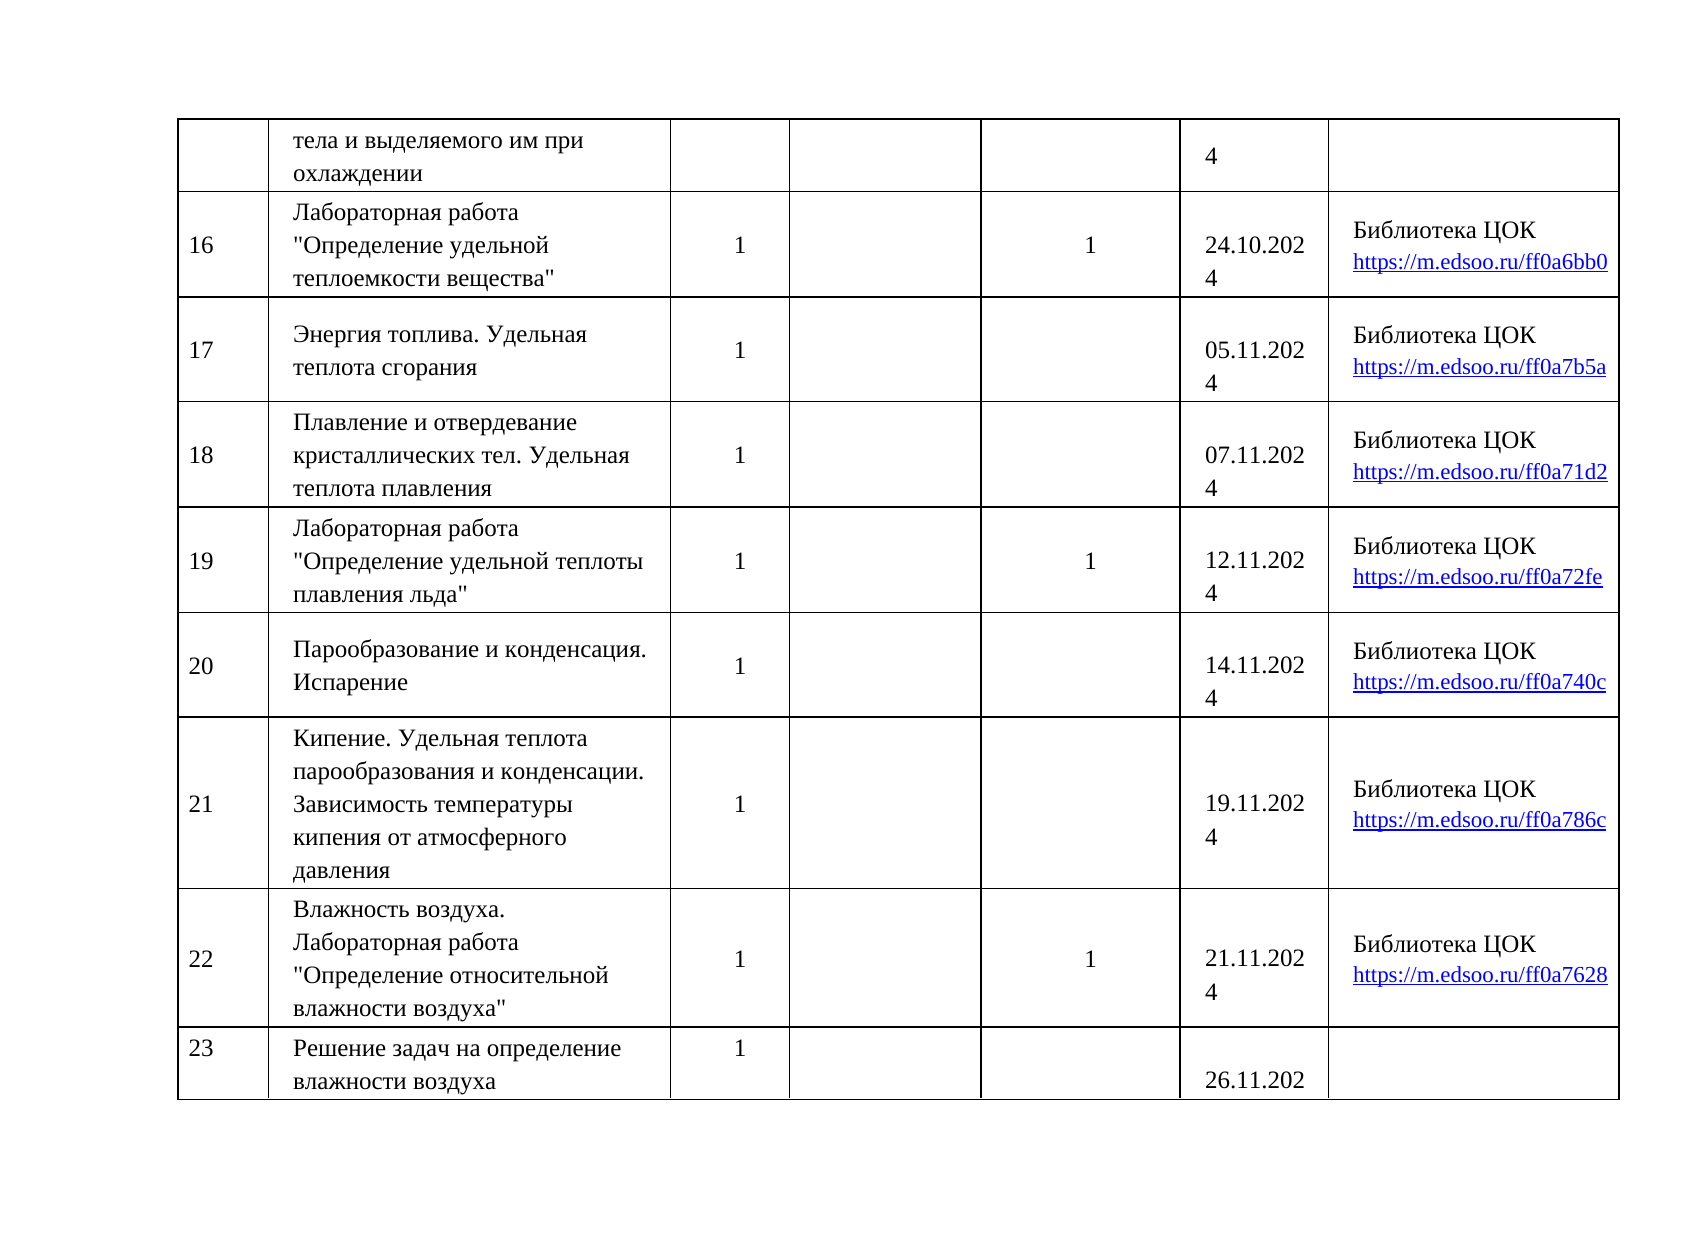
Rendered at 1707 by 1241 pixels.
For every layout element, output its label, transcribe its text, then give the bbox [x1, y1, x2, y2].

table_cell 19 [179, 508, 268, 611]
table_cell Энергия топлива. Удельная теплота сгорания [269, 298, 670, 401]
table_cell 07.11.2024 [1181, 402, 1328, 506]
table_cell Лабораторная работа "Определение удельной теплоты плавления льда" [269, 508, 670, 611]
table_cell 21.11.2024 [1181, 889, 1328, 1026]
table_cell [790, 1028, 980, 1098]
table_cell 1 [671, 613, 789, 716]
table_cell Библиотека ЦОК https://m.edsoo.ru/ff0a786c [1329, 718, 1618, 888]
table_cell 26.11.2024 [1181, 1028, 1328, 1098]
table_cell Влажность воздуха. Лабораторная работа "Определение относительной влажности воздуха" [269, 889, 670, 1026]
table_cell 1 [671, 889, 789, 1026]
table_cell [790, 613, 980, 716]
table_cell 1 [671, 402, 789, 506]
table_cell 20 [179, 613, 268, 716]
table_cell Библиотека ЦОК https://m.edsoo.ru/ff0a71d2 [1329, 402, 1618, 506]
table_cell 05.11.2024 [1181, 298, 1328, 401]
table_cell [790, 508, 980, 611]
table_cell Библиотека ЦОК https://m.edsoo.ru/ff0a7b5a [1329, 298, 1618, 401]
table_cell [790, 298, 980, 401]
table_cell 12.11.2024 [1181, 508, 1328, 611]
table_cell Библиотека ЦОК https://m.edsoo.ru/ff0a7628 [1329, 889, 1618, 1026]
table_cell [790, 718, 980, 888]
table_cell [790, 889, 980, 1026]
table_cell [790, 402, 980, 506]
table_cell Библиотека ЦОК https://m.edsoo.ru/ff0a740c [1329, 613, 1618, 716]
table_cell 16 [179, 192, 268, 296]
table_cell 18 [179, 402, 268, 506]
table_cell 19.11.2024 [1181, 718, 1328, 888]
table_cell [790, 120, 980, 191]
table_cell Кипение. Удельная теплота парообразования и конденсации. Зависимость температуры кипения от атмосферного давления [269, 718, 670, 888]
table_cell Парообразование и конденсация. Испарение [269, 613, 670, 716]
table_cell [982, 718, 1179, 888]
table_cell 1 [671, 1028, 789, 1098]
table_cell Библиотека ЦОК https://m.edsoo.ru/ff0a6bb0 [1329, 192, 1618, 296]
table_cell [1329, 120, 1618, 191]
table_cell [1329, 1028, 1618, 1098]
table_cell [269, 120, 670, 191]
table_cell [982, 1028, 1179, 1098]
table_cell 17 [179, 298, 268, 401]
table_cell 1 [982, 192, 1179, 296]
table_cell 23 [179, 1028, 268, 1098]
table_cell 22 [179, 889, 268, 1026]
table_cell 1 [671, 192, 789, 296]
table_cell 1 [982, 508, 1179, 611]
table_cell 1 [982, 889, 1179, 1026]
table_cell 1 [671, 120, 789, 191]
table_cell [982, 613, 1179, 716]
table_cell 1 [671, 508, 789, 611]
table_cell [269, 1028, 670, 1098]
table_cell 15 [179, 120, 268, 191]
table_cell 24.10.2024 [1181, 192, 1328, 296]
table_cell 21 [179, 718, 268, 888]
table_cell [982, 120, 1179, 191]
table_cell Библиотека ЦОК https://m.edsoo.ru/ff0a72fe [1329, 508, 1618, 611]
table_cell 14.11.2024 [1181, 613, 1328, 716]
table_cell 22.10.2024 [1181, 120, 1328, 191]
table_cell 1 [671, 718, 789, 888]
table_cell [982, 402, 1179, 506]
table_cell 1 [671, 298, 789, 401]
table_cell Лабораторная работа "Определение удельной теплоемкости вещества" [269, 192, 670, 296]
table_cell [982, 298, 1179, 401]
table_cell [790, 192, 980, 296]
table_cell Плавление и отвердевание кристаллических тел. Удельная теплота плавления [269, 402, 670, 506]
